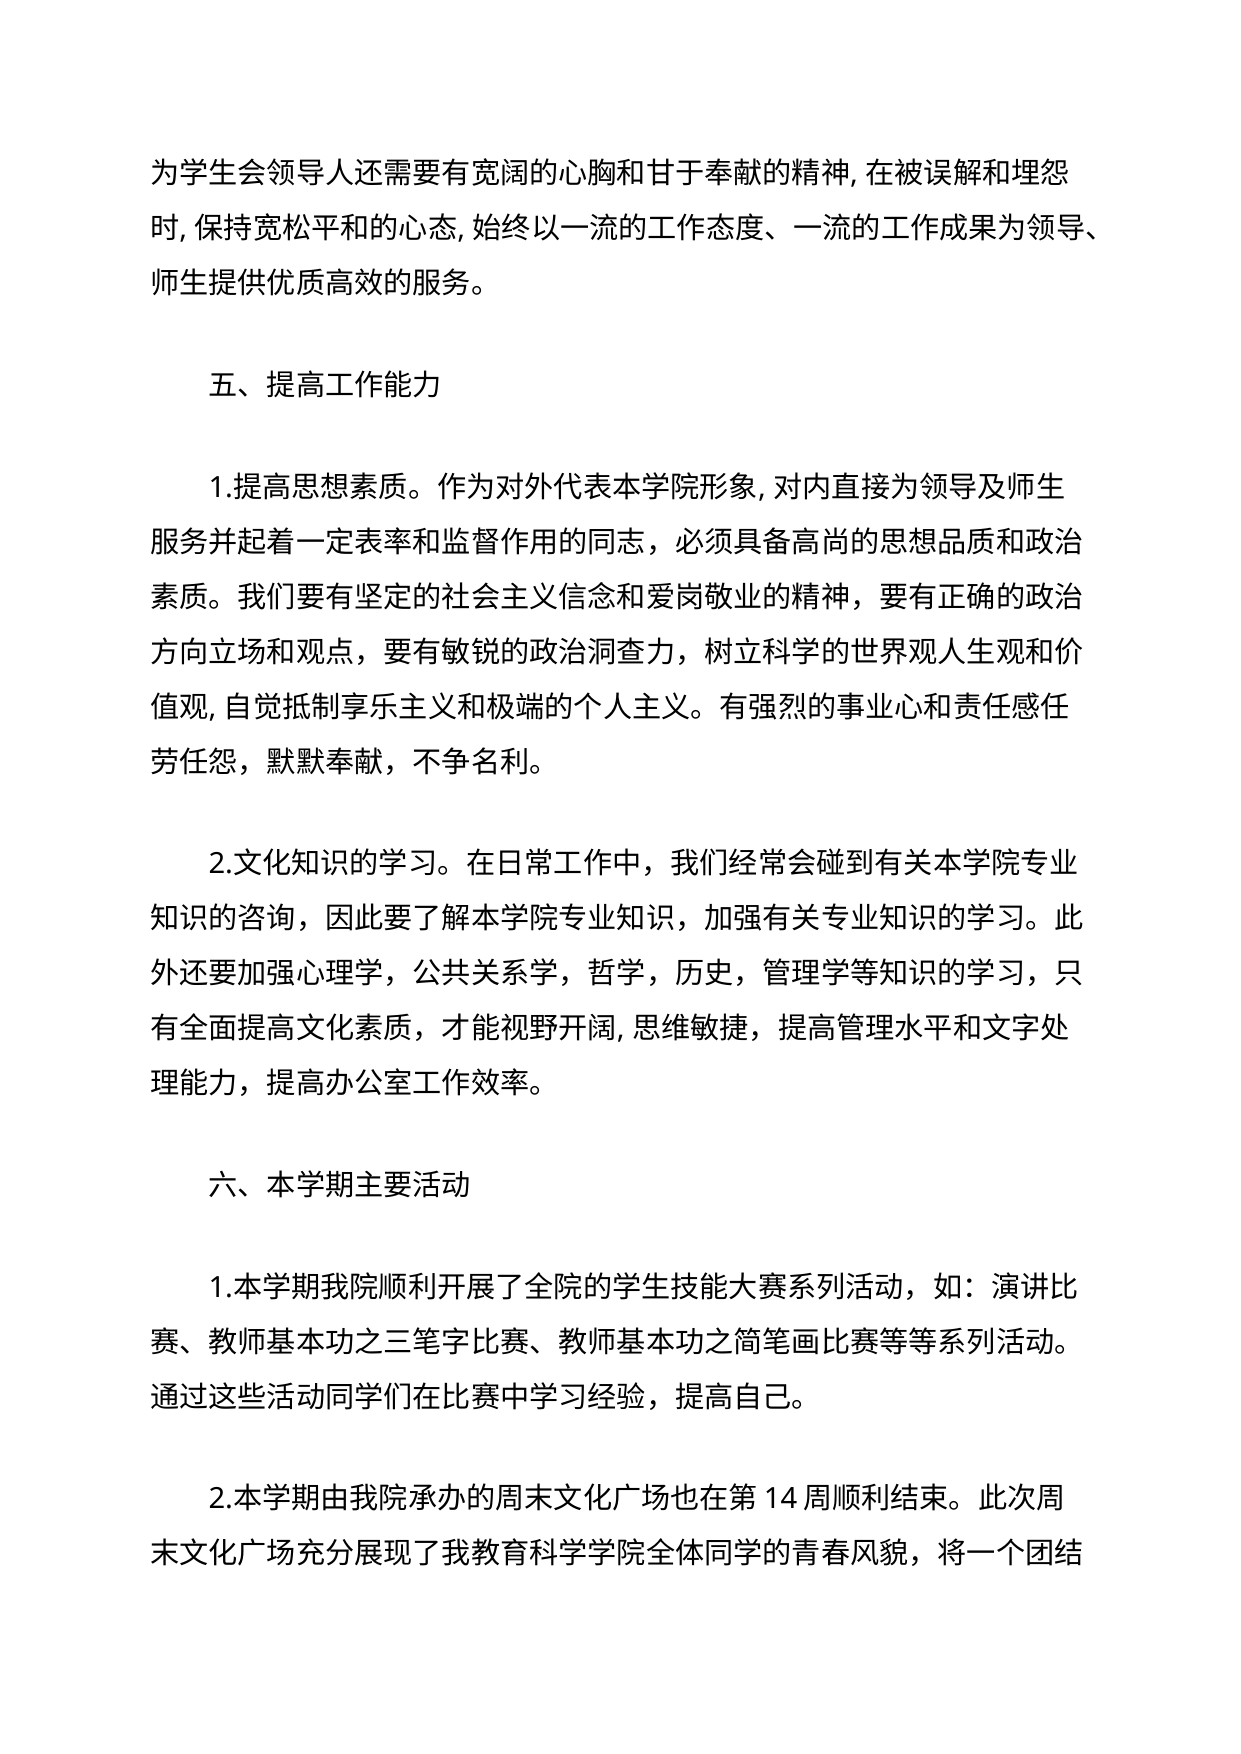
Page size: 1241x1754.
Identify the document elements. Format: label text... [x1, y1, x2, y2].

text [150, 1475, 1090, 1572]
text 1.提高思想素质。作为对外代表本学院形象, 对内直接为领导及师生服务并起着一定表率和监督作用的同志，必须具备高尚的思想品质和政治素质。我们要有坚定的社会主义信念和爱岗敬业的精神，要有正确的政治方向立场和观点，要有敏锐的政治洞查力，树立科学的世界观人生观和价值观, 自觉抵制享乐主义和极端的个人主义。有强烈的事业心和责任感任劳任怨，默默奉献，不争名利。 [150, 463, 1090, 781]
text 2.文化知识的学习。在日常工作中，我们经常会碰到有关本学院专业知识的咨询，因此要了解本学院专业知识，加强有关专业知识的学习。此外还要加强心理学，公共关系学，哲学，历史，管理学等知识的学习，只有全面提高文化素质，才能视野开阔, 思维敏捷，提高管理水平和文字处理能力，提高办公室工作效率。 [150, 840, 1090, 1102]
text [150, 150, 1090, 302]
text 五、提高工作能力 [150, 362, 1090, 404]
text 1.本学期我院顺利开展了全院的学生技能大赛系列活动，如：演讲比赛、教师基本功之三笔字比赛、教师基本功之简笔画比赛等等系列活动。通过这些活动同学们在比赛中学习经验，提高自己。 [150, 1263, 1090, 1416]
text 六、本学期主要活动 [150, 1162, 1090, 1204]
